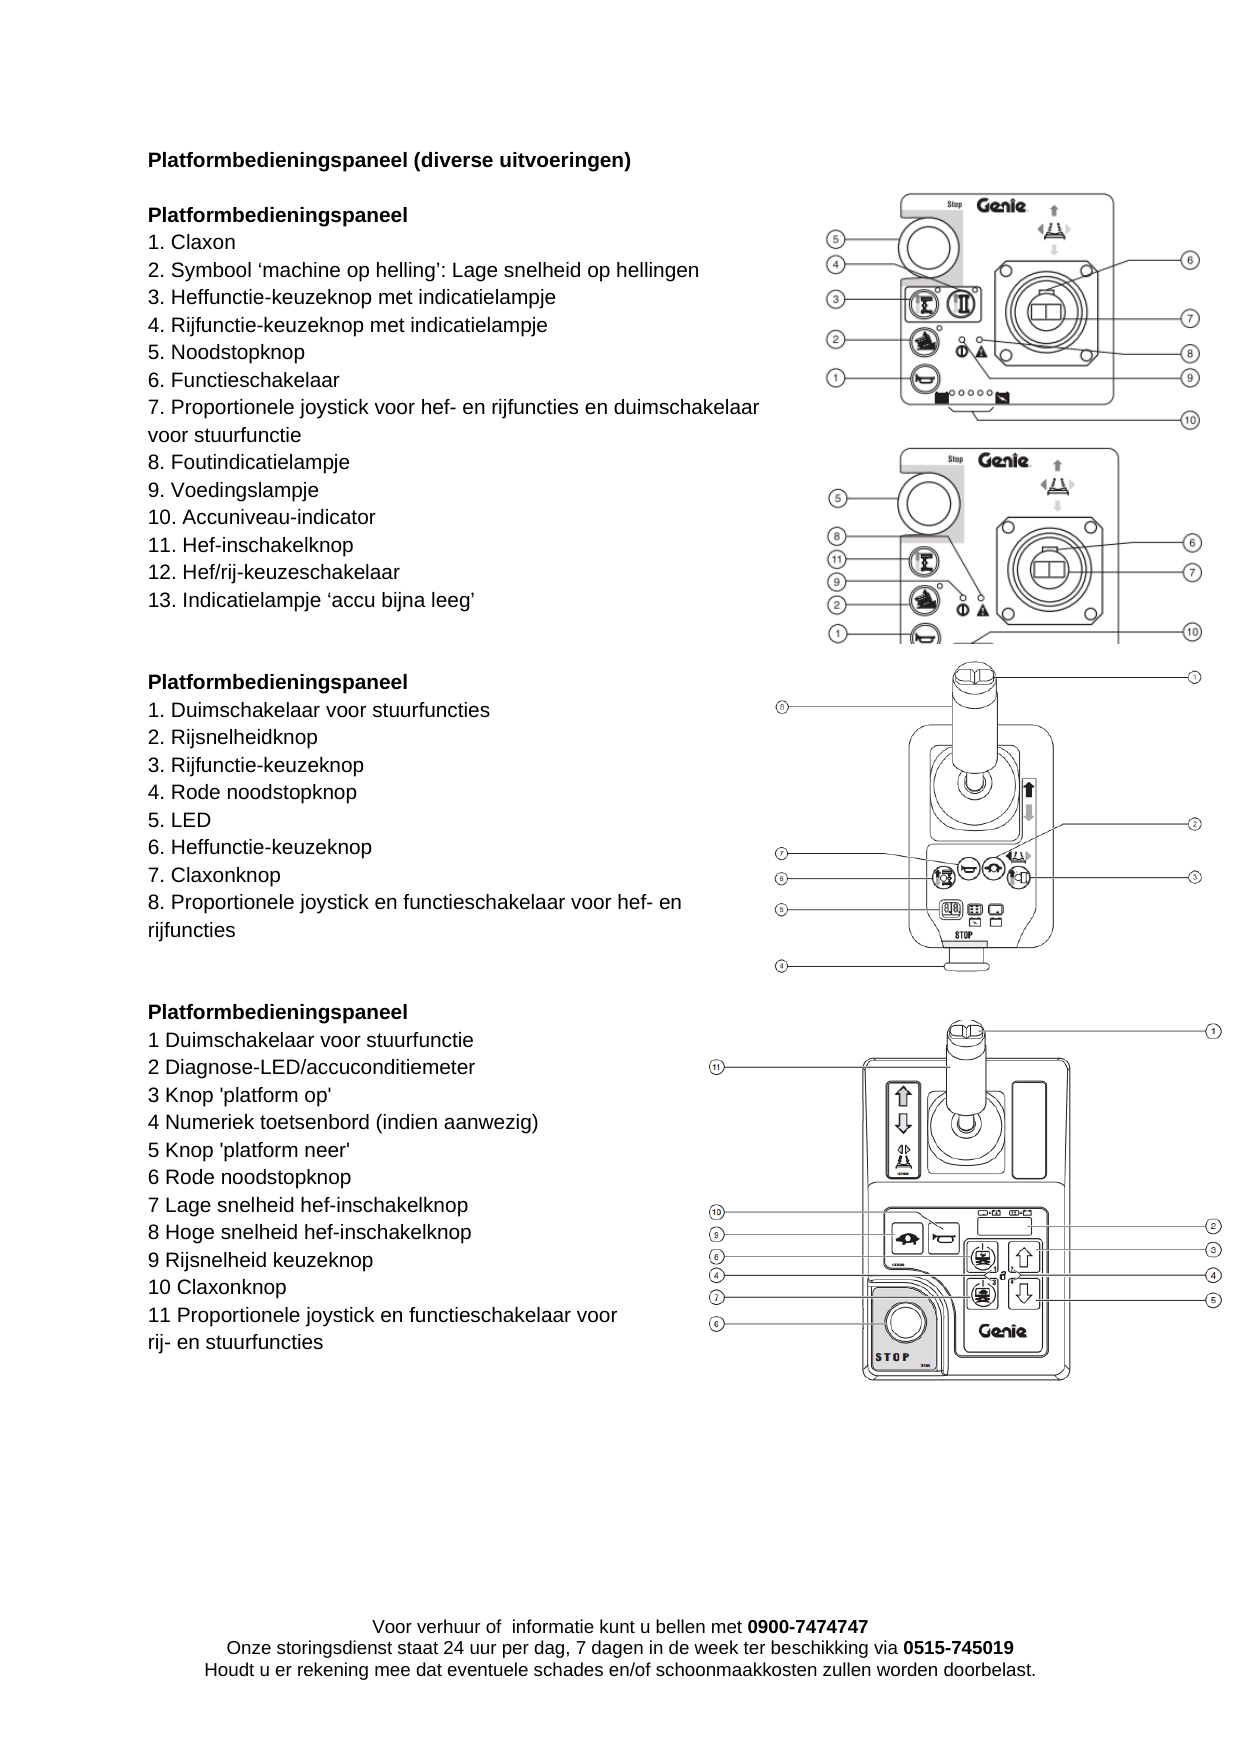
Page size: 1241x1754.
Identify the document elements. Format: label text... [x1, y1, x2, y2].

picture [762, 188, 1217, 983]
text 12. Hef/rij-keuzeschakelaar [148, 560, 1093, 584]
text Platformbedieningspaneel [148, 1000, 1093, 1024]
text 8 Hoge snelheid hef-inschakelknop [148, 1220, 1093, 1244]
text 3. Rijfunctie-keuzeknop [148, 753, 762, 777]
text 10. Accuniveau-indicator [148, 505, 1093, 529]
text Platformbedieningspaneel [148, 670, 762, 694]
text 7. Proportionele joystick voor hef- en rijfuncties en duimschakelaar voor stuurfunctie [148, 395, 1093, 447]
text 10 Claxonknop [148, 1275, 1093, 1299]
text 6 Rode noodstopknop [148, 1165, 1093, 1189]
text 1. Duimschakelaar voor stuurfuncties [148, 698, 762, 722]
text 11 Proportionele joystick en functieschakelaar voor [148, 1303, 1093, 1327]
text 7 Lage snelheid hef-inschakelknop [148, 1193, 1093, 1217]
text 5. Noodstopknop [148, 340, 1093, 364]
text rij- en stuurfuncties [148, 1330, 1093, 1354]
text 11. Hef-inschakelknop [148, 533, 1093, 557]
text 7. Claxonknop [148, 863, 762, 887]
text 2. Symbool ‘machine op helling’: Lage snelheid op hellingen [148, 258, 1093, 282]
text 3. Heffunctie-keuzeknop met indicatielampje [148, 285, 1093, 309]
text 9. Voedingslampje [148, 478, 1093, 502]
text 4 Numeriek toetsenbord (indien aanwezig) [148, 1110, 1093, 1134]
text 2 Diagnose-LED/accuconditiemeter [148, 1055, 1093, 1079]
text 5. LED [148, 808, 762, 832]
text 2. Rijsnelheidknop [148, 725, 762, 749]
text 4. Rijfunctie-keuzeknop met indicatielampje [148, 313, 1093, 337]
text 1. Claxon [148, 230, 1093, 254]
text 6. Functieschakelaar [148, 368, 1093, 392]
text 6. Heffunctie-keuzeknop [148, 835, 762, 859]
text 9 Rijsnelheid keuzeknop [148, 1248, 1093, 1272]
text Platformbedieningspaneel (diverse uitvoeringen) [148, 148, 1093, 172]
text 5 Knop 'platform neer' [148, 1138, 1093, 1162]
text 1 Duimschakelaar voor stuurfunctie [148, 1028, 1093, 1052]
picture [704, 1020, 1234, 1383]
text 8. Foutindicatielampje [148, 450, 1093, 474]
text 8. Proportionele joystick en functieschakelaar voor hef- en rijfuncties [148, 890, 762, 942]
text 3 Knop 'platform op' [148, 1083, 1093, 1107]
text Platformbedieningspaneel [148, 203, 1093, 227]
text 4. Rode noodstopknop [148, 780, 762, 804]
text 13. Indicatielampje ‘accu bijna leeg’ [148, 588, 1093, 612]
